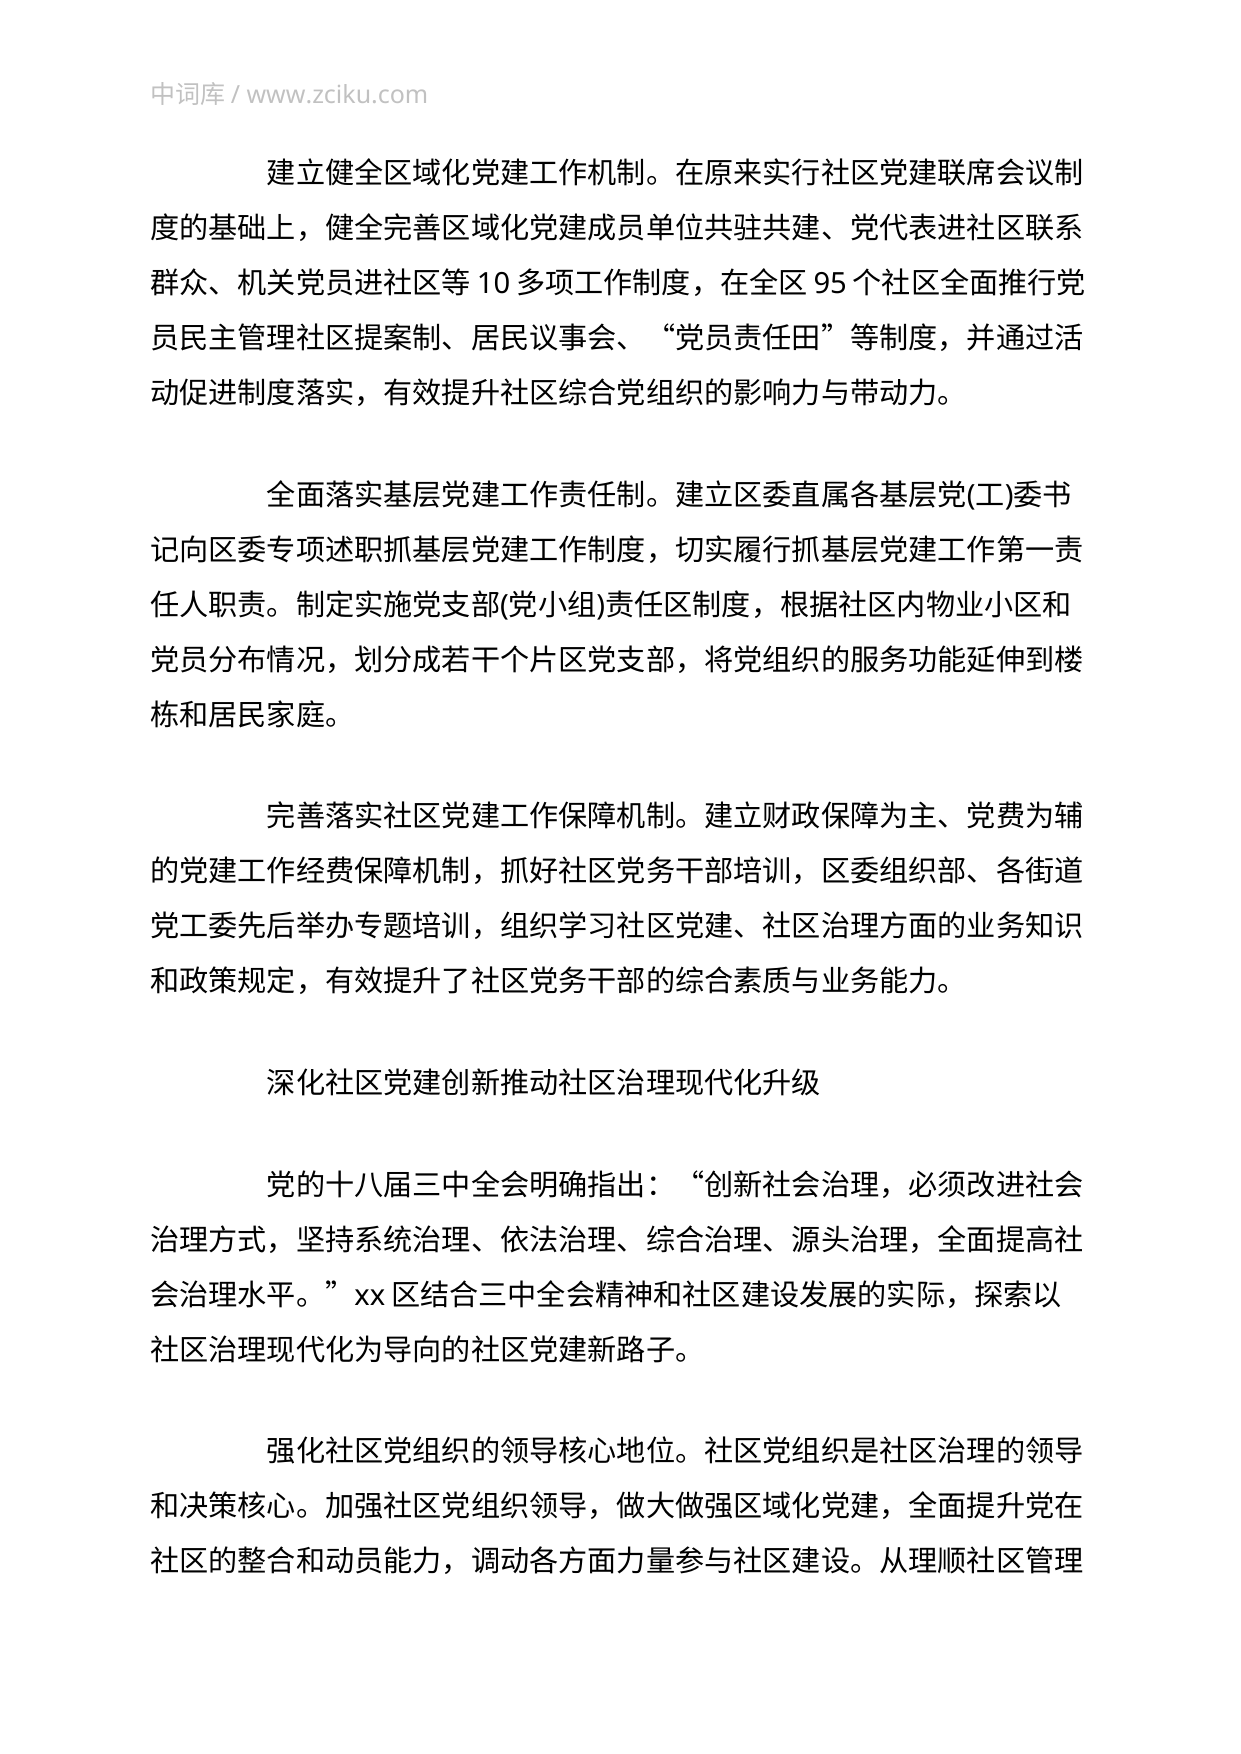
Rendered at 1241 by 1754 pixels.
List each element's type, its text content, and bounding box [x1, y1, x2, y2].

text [150, 1428, 1090, 1580]
text 全面落实基层党建工作责任制。建立区委直属各基层党(工)委书记向区委专项述职抓基层党建工作制度，切实履行抓基层党建工作第一责任人职责。制定实施党支部(党小组)责任区制度，根据社区内物业小区和党员分布情况，划分成若干个片区党支部，将党组织的服务功能延伸到楼栋和居民家庭。 [150, 471, 1090, 733]
text 深化社区党建创新推动社区治理现代化升级 [150, 1059, 1090, 1102]
text 党的十八届三中全会明确指出：“创新社会治理，必须改进社会治理方式，坚持系统治理、依法治理、综合治理、源头治理，全面提高社会治理水平。”xx区结合三中全会精神和社区建设发展的实际，探索以社区治理现代化为导向的社区党建新路子。 [150, 1161, 1090, 1368]
text 完善落实社区党建工作保障机制。建立财政保障为主、党费为辅的党建工作经费保障机制，抓好社区党务干部培训，区委组织部、各街道党工委先后举办专题培训，组织学习社区党建、社区治理方面的业务知识和政策规定，有效提升了社区党务干部的综合素质与业务能力。 [150, 793, 1090, 1000]
text 建立健全区域化党建工作机制。在原来实行社区党建联席会议制度的基础上，健全完善区域化党建成员单位共驻共建、党代表进社区联系群众、机关党员进社区等10多项工作制度，在全区95个社区全面推行党员民主管理社区提案制、居民议事会、“党员责任田”等制度，并通过活动促进制度落实，有效提升社区综合党组织的影响力与带动力。 [150, 150, 1090, 412]
